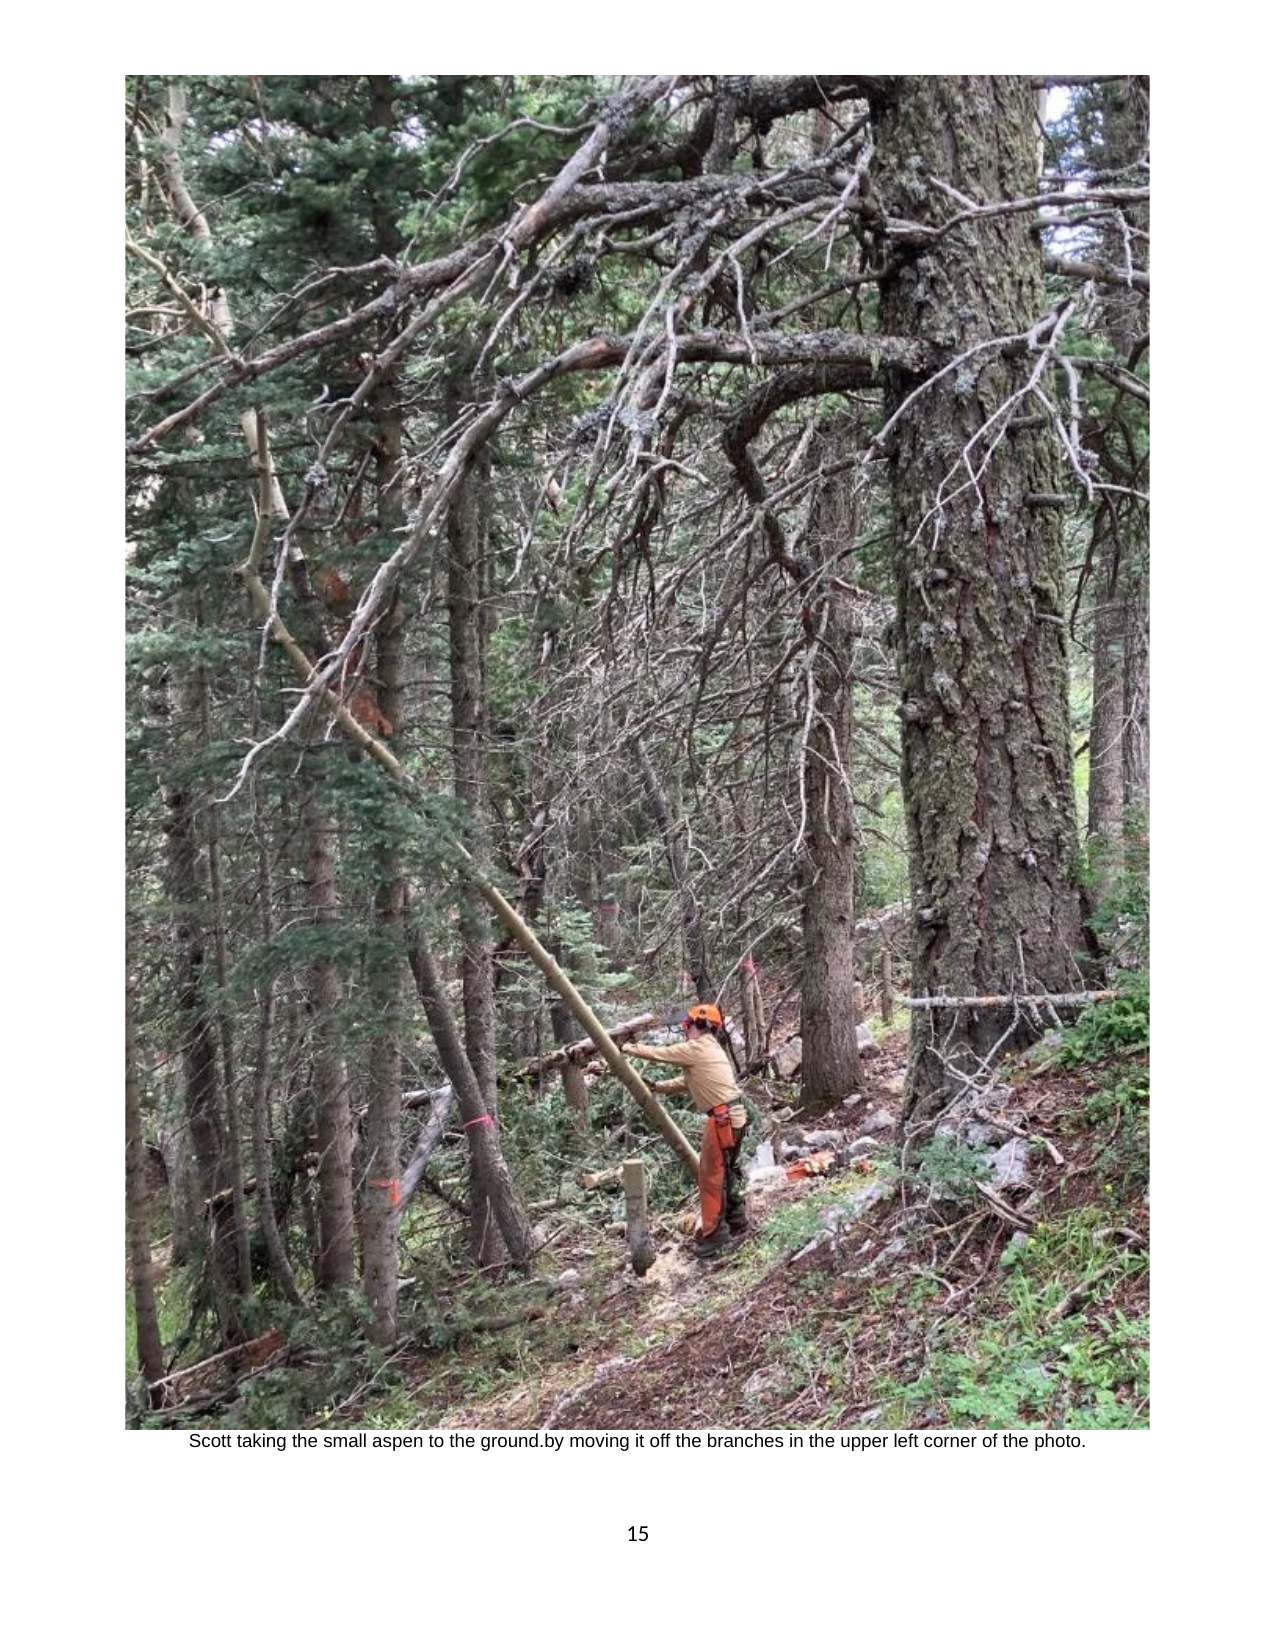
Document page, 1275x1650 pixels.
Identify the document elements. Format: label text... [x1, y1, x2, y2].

picture [125, 75, 1150, 1430]
text Scott taking the small aspen to the ground.by moving it off the branches in the upper left corner of the photo. [75, 1430, 1200, 1452]
